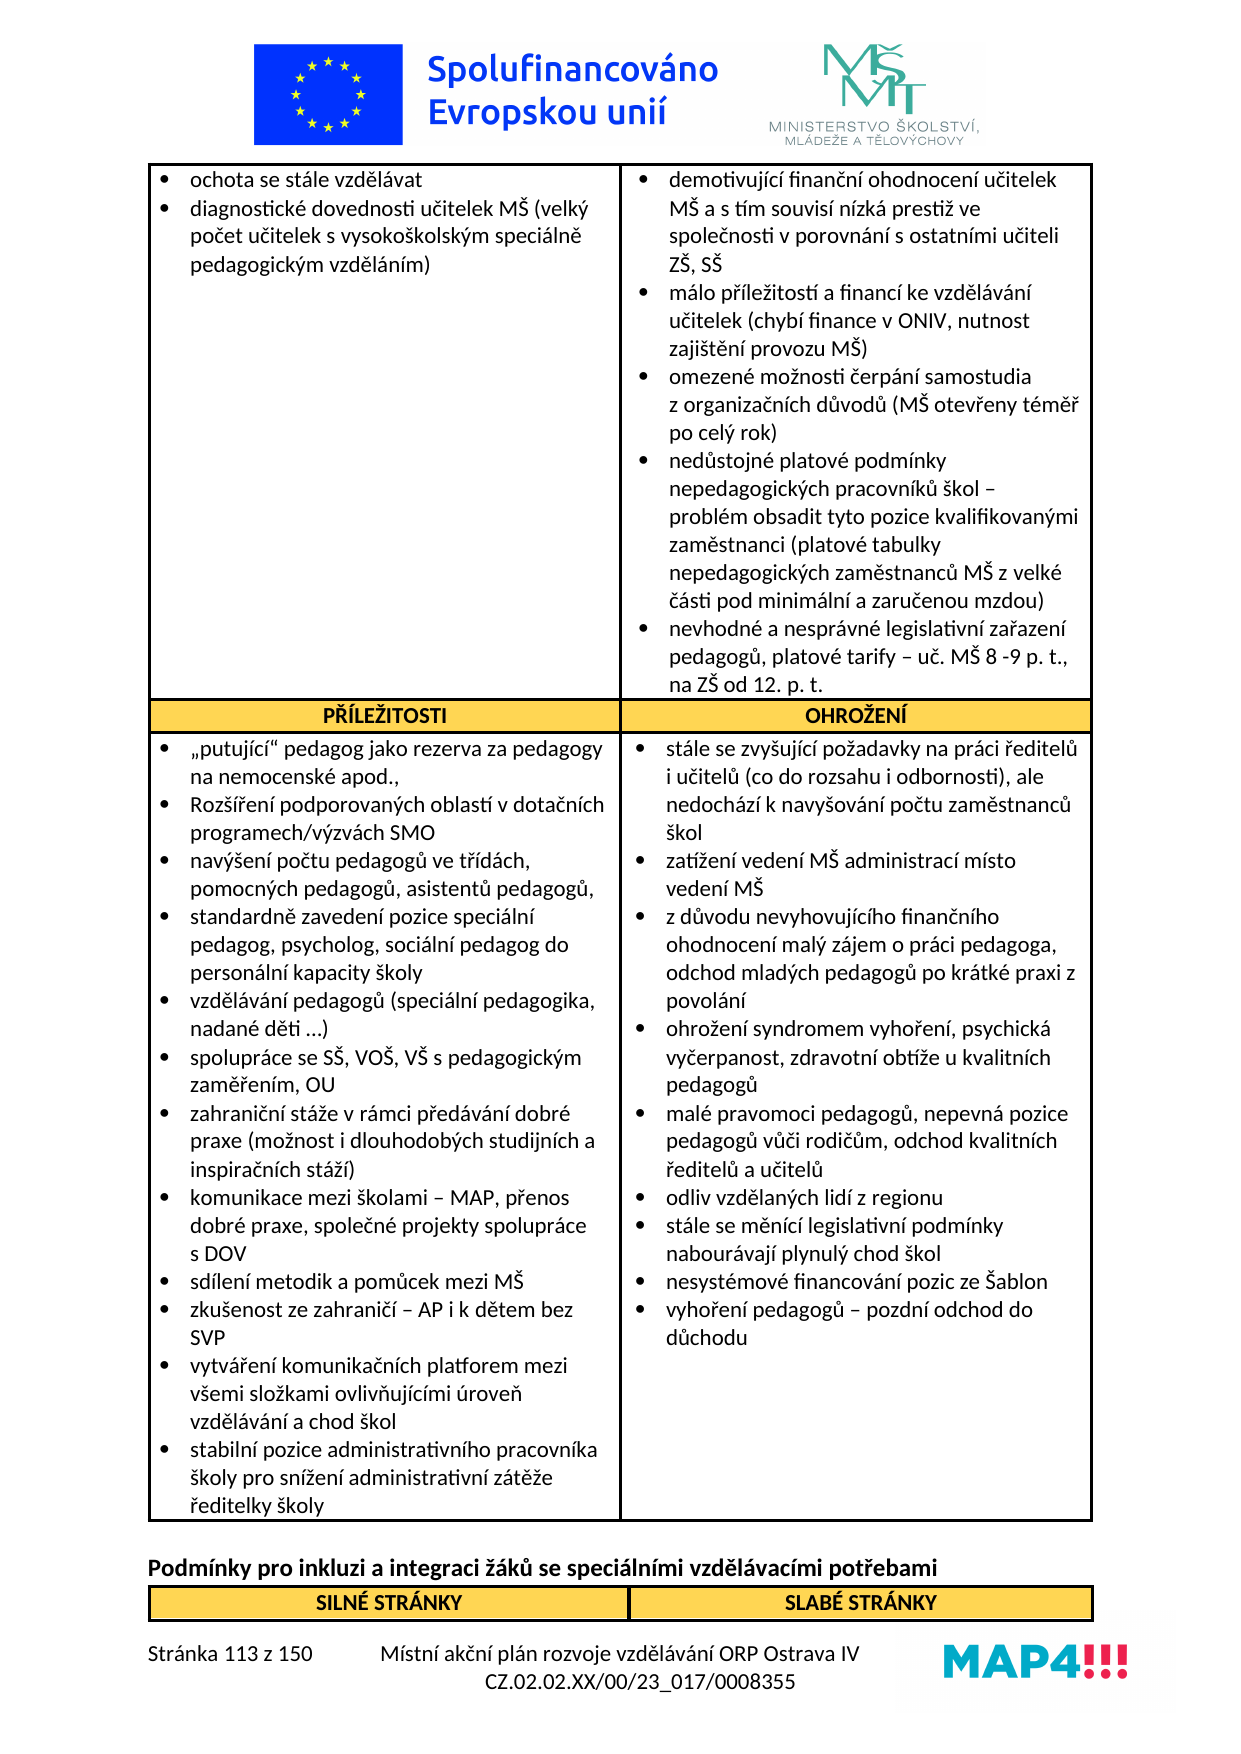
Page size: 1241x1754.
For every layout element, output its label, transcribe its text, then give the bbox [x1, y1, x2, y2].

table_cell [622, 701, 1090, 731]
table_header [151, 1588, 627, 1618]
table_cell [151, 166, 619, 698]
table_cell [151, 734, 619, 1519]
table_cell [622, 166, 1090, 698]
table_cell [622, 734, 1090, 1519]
picture [251, 42, 985, 146]
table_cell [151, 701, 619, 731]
text Podmínky pro inkluzi a integraci žáků se speciálními vzdělávacími potřebami [148, 1552, 1093, 1583]
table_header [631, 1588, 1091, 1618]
picture [895, 1610, 1176, 1713]
